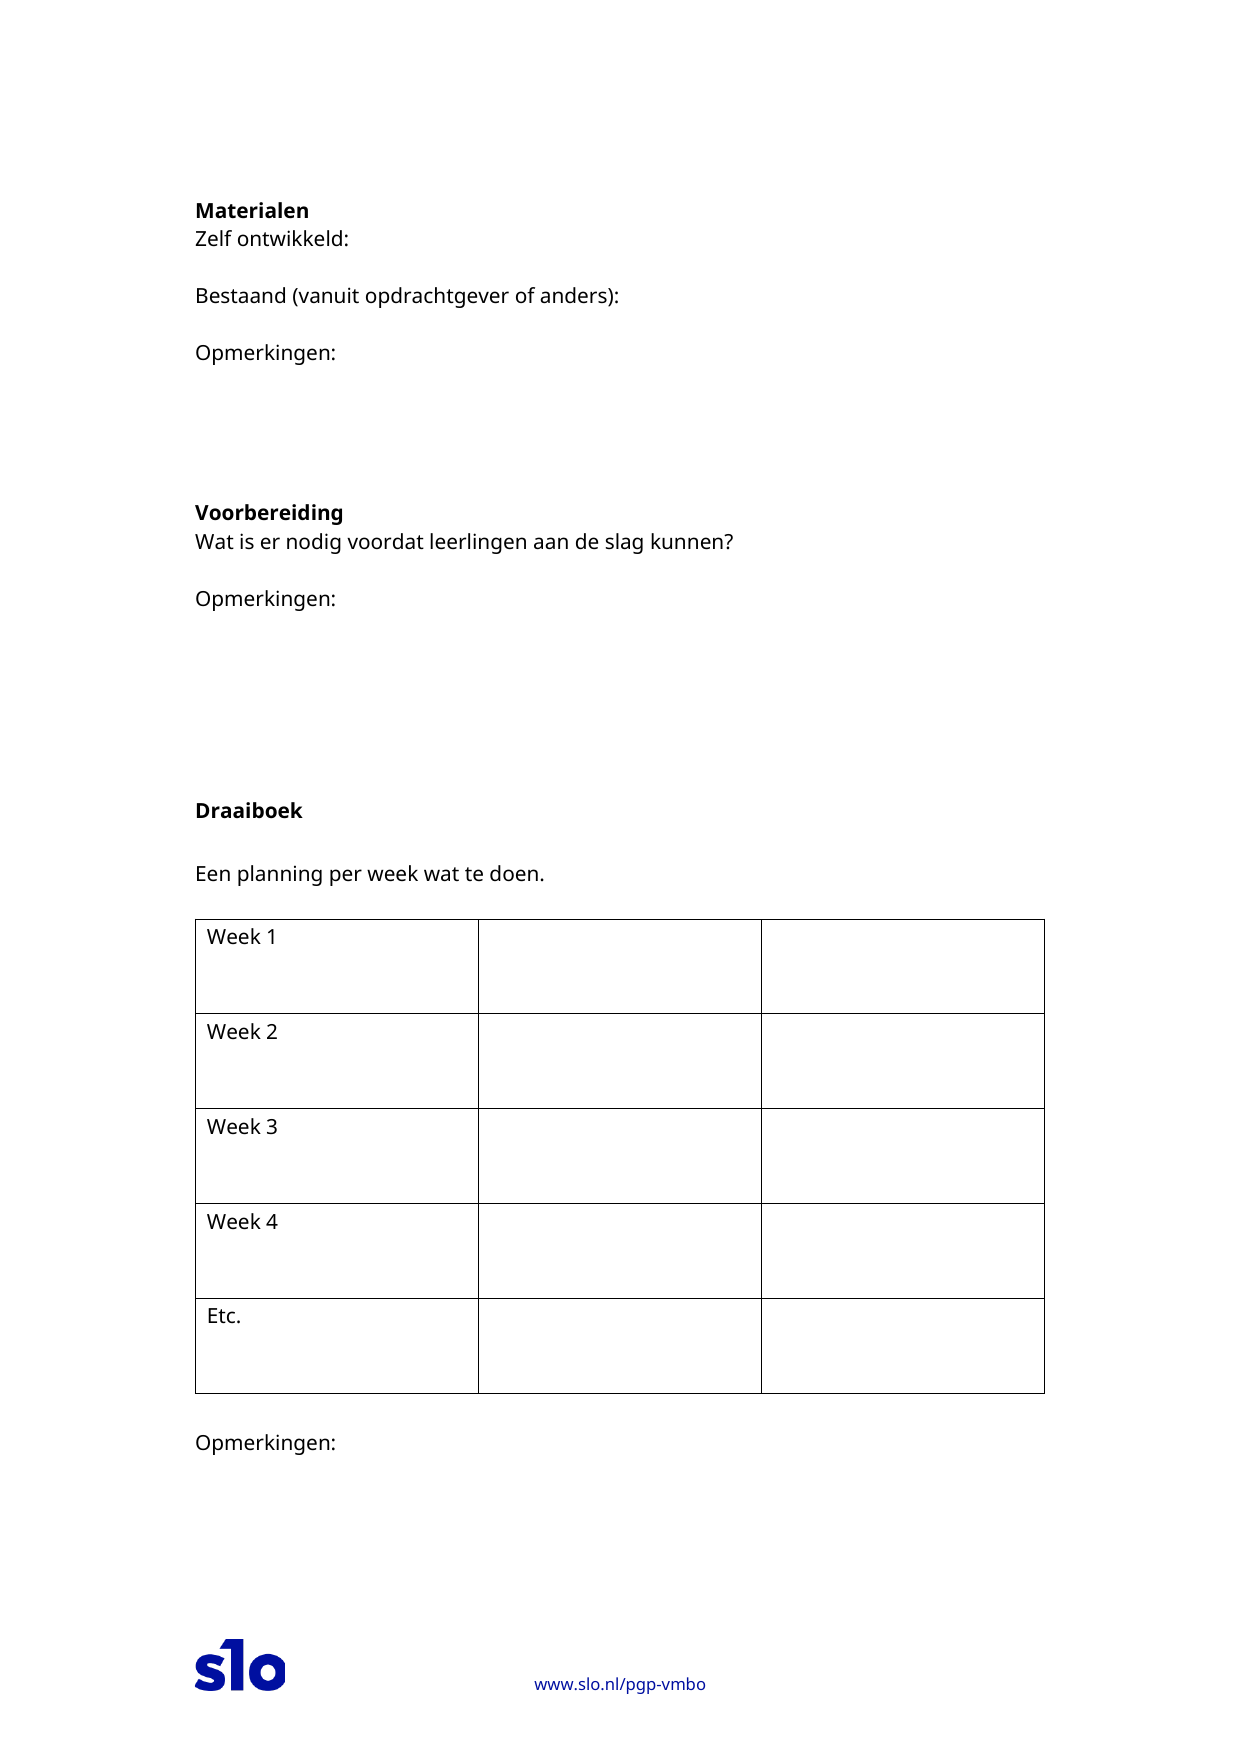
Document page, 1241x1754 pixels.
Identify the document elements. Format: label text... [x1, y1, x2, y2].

text Zelf ontwikkeld: [195, 224, 1045, 253]
table_cell Week 3 [196, 1109, 478, 1203]
text Bestaand (vanuit opdrachtgever of anders): [195, 281, 1045, 310]
table_header [762, 920, 1044, 1013]
table_cell Week 4 [196, 1204, 478, 1298]
text Opmerkingen: [195, 1425, 1045, 1456]
text Opmerkingen: [195, 584, 1045, 612]
subtitle Voorbereiding [195, 496, 1045, 527]
table_cell [762, 1109, 1044, 1203]
table_cell [479, 1204, 761, 1298]
table_cell [479, 1014, 761, 1108]
table_cell Etc. [196, 1299, 478, 1392]
table_cell [479, 1299, 761, 1392]
table_cell [762, 1299, 1044, 1392]
table_cell Week 2 [196, 1014, 478, 1108]
text Een planning per week wat te doen. [195, 856, 1045, 887]
table_cell [479, 1109, 761, 1203]
table_header [479, 920, 761, 1013]
subtitle Draaiboek [195, 793, 1045, 825]
table_cell [762, 1204, 1044, 1298]
text Wat is er nodig voordat leerlingen aan de slag kunnen? [195, 527, 1045, 555]
table_header Week 1 [196, 920, 478, 1013]
table_cell [762, 1014, 1044, 1108]
subtitle Materialen [195, 193, 1045, 224]
text Opmerkingen: [195, 338, 1045, 367]
